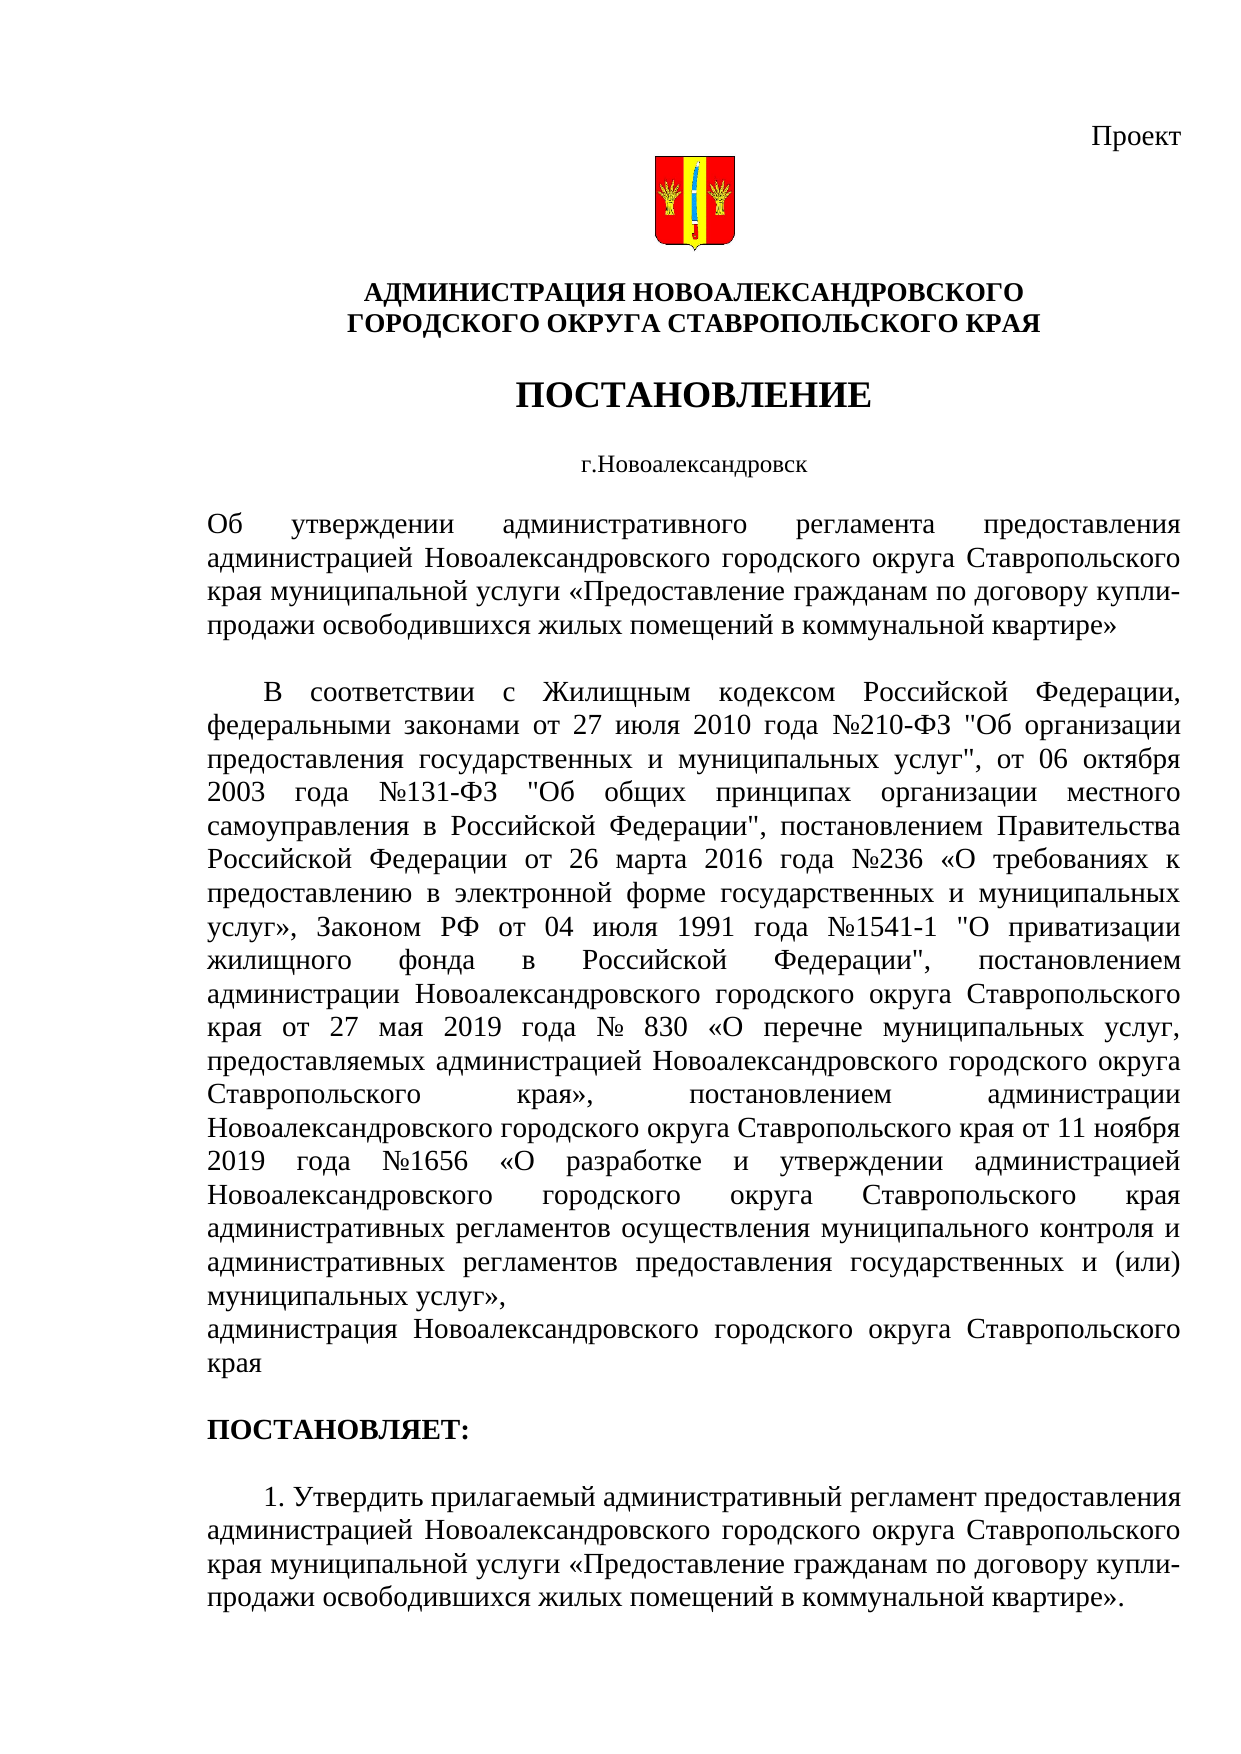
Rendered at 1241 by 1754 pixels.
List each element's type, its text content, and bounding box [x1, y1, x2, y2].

text ПОСТАНОВЛЕНИЕ [207, 372, 1181, 415]
text ПОСТАНОВЛЯЕТ: [207, 1412, 1181, 1445]
picture [642, 151, 746, 252]
title Об утверждении административного регламента предоставления администрацией Новоалександровского городского округа Ставропольского края муниципальной услуги «Предоставление гражданам по договору купли-продажи освободившихся жилых помещений в коммунальной квартире» [207, 506, 1181, 640]
text 1. Утвердить прилагаемый административный регламент предоставления администрацией Новоалександровского городского округа Ставропольского края муниципальной услуги «Предоставление гражданам по договору купли-продажи освободившихся жилых помещений в коммунальной квартире». [207, 1479, 1181, 1613]
text АДМИНИСТРАЦИЯ НОВОАЛЕКСАНДРОВСКОГО [207, 276, 1181, 307]
text г.Новоалександровск [207, 449, 1181, 477]
text администрация Новоалександровского городского округа Ставропольского края [207, 1311, 1181, 1378]
text ГОРОДСКОГО ОКРУГА СТАВРОПОЛЬСКОГО КРАЯ [207, 307, 1181, 338]
text В соответствии с Жилищным кодексом Российской Федерации, федеральными законами от 27 июля 2010 года №210-ФЗ "Об организации предоставления государственных и муниципальных услуг", от 06 октября 2003 года №131-ФЗ "Об общих принципах организации местного самоуправления в Российской Федерации", постановлением Правительства Российской Федерации от 26 марта 2016 года №236 «О требованиях к предоставлению в электронной форме государственных и муниципальных услуг», Законом РФ от 04 июля 1991 года №1541-1 "О приватизации жилищного фонда в Российской Федерации", постановлением администрации Новоалександровского городского округа Ставропольского края от 27 мая 2019 года № 830 «О перечне муниципальных услуг, предоставляемых администрацией Новоалександровского городского округа Ставропольского края», постановлением администрации Новоалександровского городского округа Ставропольского края от 11 ноября 2019 года №1656 «О разработке и утверждении администрацией Новоалександровского городского округа Ставропольского края административных регламентов осуществления муниципального контроля и административных регламентов предоставления государственных и (или) муниципальных услуг», [207, 674, 1181, 1311]
text Проект [207, 118, 1181, 152]
